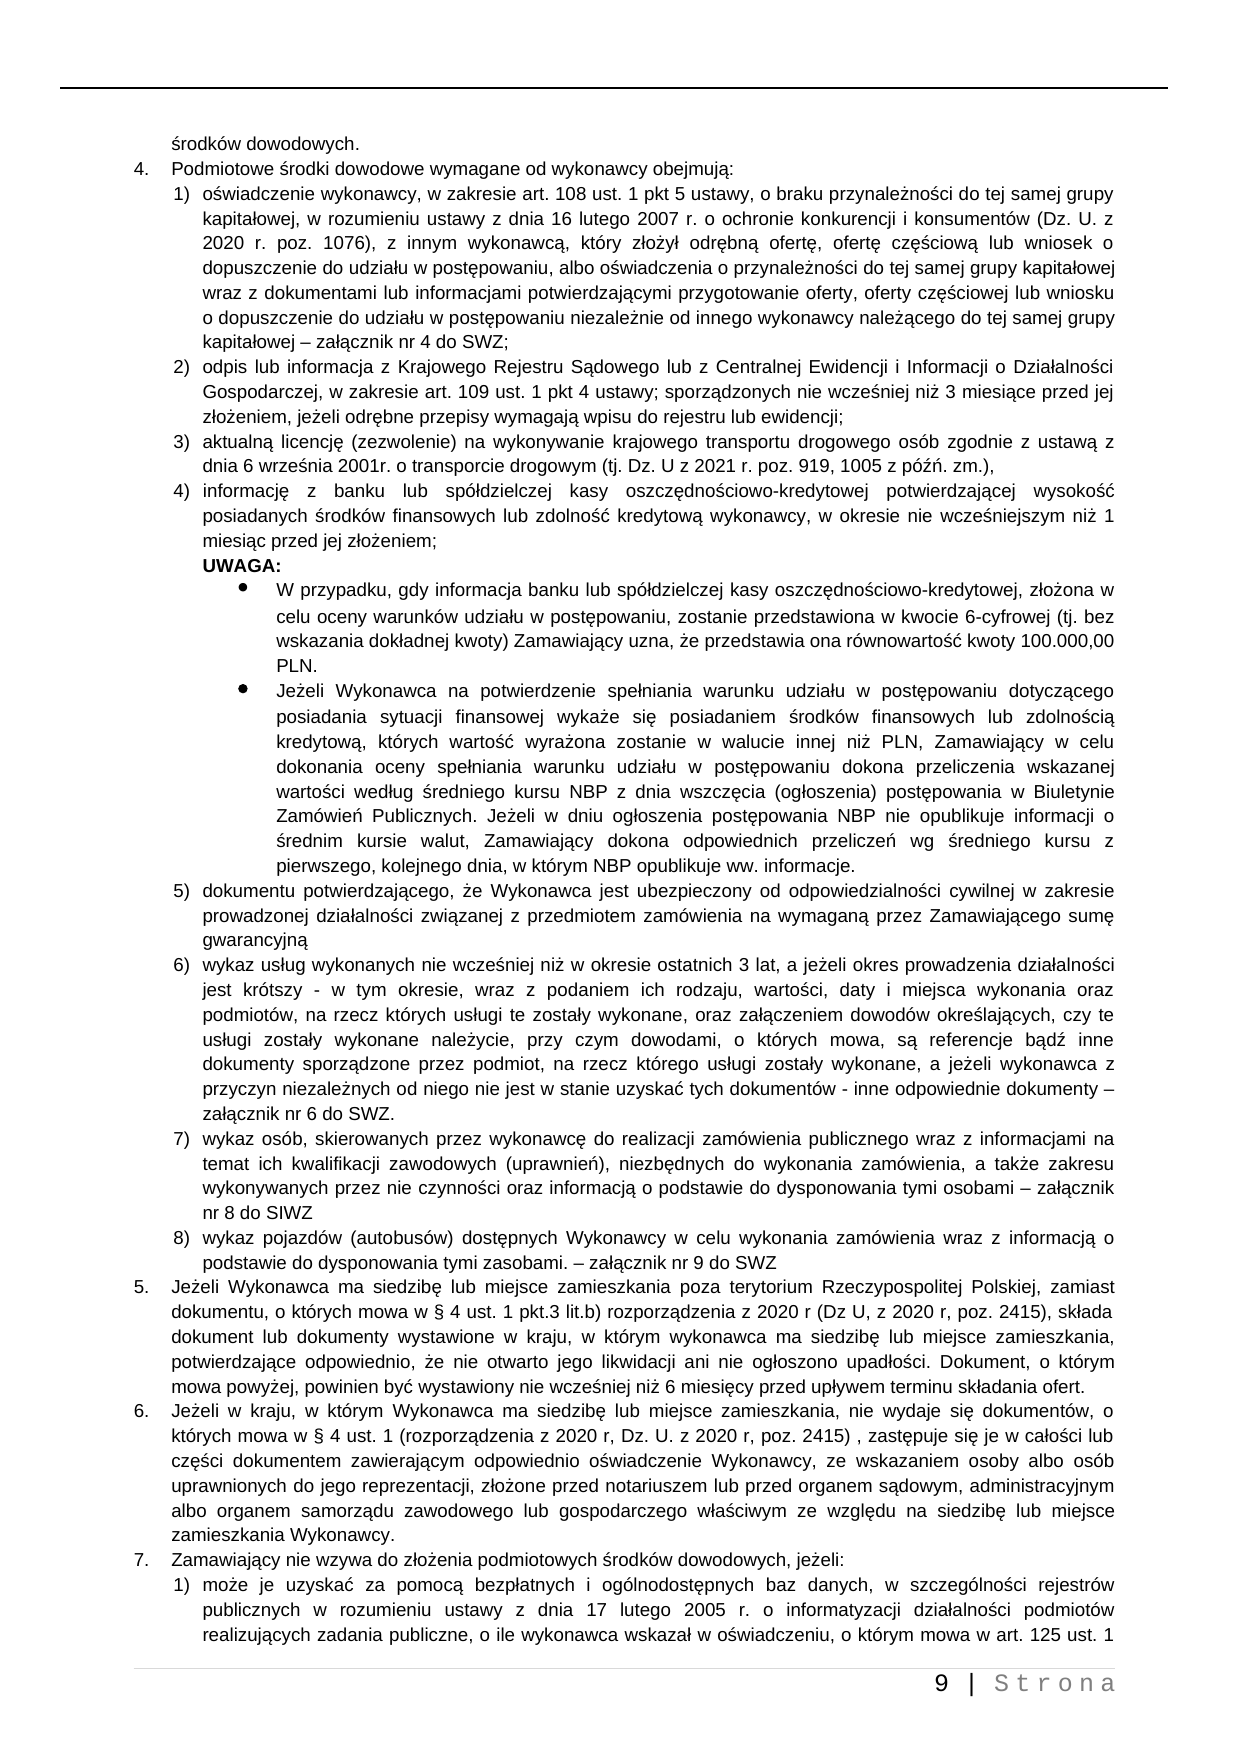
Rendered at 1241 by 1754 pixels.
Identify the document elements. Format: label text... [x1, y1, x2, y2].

list aktualną licencję (zezwolenie) na wykonywanie krajowego transportu drogowego osób zgodnie z ustawą z dnia 6 września 2001r. o transporcie drogowym (tj. Dz. U z 2021 r. poz. 919, 1005 z późń. zm.), [173, 430, 1115, 477]
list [173, 1574, 1115, 1645]
list wykaz usług wykonanych nie wcześniej niż w okresie ostatnich 3 lat, a jeżeli okres prowadzenia działalności jest krótszy - w tym okresie, wraz z podaniem ich rodzaju, wartości, daty i miejsca wykonania oraz podmiotów, na rzecz których usługi te zostały wykonane, oraz załączeniem dowodów określających, czy te usługi zostały wykonane należycie, przy czym dowodami, o których mowa, są referencje bądź inne dokumenty sporządzone przez podmiot, na rzecz którego usługi zostały wykonane, a jeżeli wykonawca z przyczyn niezależnych od niego nie jest w stanie uzyskać tych dokumentów - inne odpowiednie dokumenty – załącznik nr 6 do SWZ. [173, 954, 1115, 1124]
text UWAGA: [202, 554, 1115, 576]
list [133, 133, 1115, 154]
list Podmiotowe środki dowodowe wymagane od wykonawcy obejmują: [133, 158, 1115, 179]
list informację z banku lub spółdzielczej kasy oszczędnościowo-kredytowej potwierdzającej wysokość posiadanych środków finansowych lub zdolność kredytową wykonawcy, w okresie nie wcześniejszym niż 1 miesiąc przed jej złożeniem; [173, 480, 1115, 551]
list odpis lub informacja z Krajowego Rejestru Sądowego lub z Centralnej Ewidencji i Informacji o Działalności Gospodarczej, w zakresie art. 109 ust. 1 pkt 4 ustawy; sporządzonych nie wcześniej niż 3 miesiące przed jej złożeniem, jeżeli odrębne przepisy wymagają wpisu do rejestru lub ewidencji; [173, 356, 1115, 427]
list Jeżeli Wykonawca ma siedzibę lub miejsce zamieszkania poza terytorium Rzeczypospolitej Polskiej, zamiast dokumentu, o których mowa w § 4 ust. 1 pkt.3 lit.b) rozporządzenia z 2020 r (Dz U, z 2020 r, poz. 2415), składa dokument lub dokumenty wystawione w kraju, w którym wykonawca ma siedzibę lub miejsce zamieszkania, potwierdzające odpowiednio, że nie otwarto jego likwidacji ani nie ogłoszono upadłości. Dokument, o którym mowa powyżej, powinien być wystawiony nie wcześniej niż 6 miesięcy przed upływem terminu składania ofert. [133, 1276, 1115, 1397]
list Jeżeli w kraju, w którym Wykonawca ma siedzibę lub miejsce zamieszkania, nie wydaje się dokumentów, o których mowa w § 4 ust. 1 (rozporządzenia z 2020 r, Dz. U. z 2020 r, poz. 2415) , zastępuje się je w całości lub części dokumentem zawierającym odpowiednio oświadczenie Wykonawcy, ze wskazaniem osoby albo osób uprawnionych do jego reprezentacji, złożone przed notariuszem lub przed organem sądowym, administracyjnym albo organem samorządu zawodowego lub gospodarczego właściwym ze względu na siedzibę lub miejsce zamieszkania Wykonawcy. [133, 1400, 1115, 1546]
list wykaz osób, skierowanych przez wykonawcę do realizacji zamówienia publicznego wraz z informacjami na temat ich kwalifikacji zawodowych (uprawnień), niezbędnych do wykonania zamówienia, a także zakresu wykonywanych przez nie czynności oraz informacją o podstawie do dysponowania tymi osobami – załącznik nr 8 do SIWZ [173, 1127, 1115, 1223]
list W przypadku, gdy informacja banku lub spółdzielczej kasy oszczędnościowo-kredytowej, złożona w celu oceny warunków udziału w postępowaniu, zostanie przedstawiona w kwocie 6-cyfrowej (tj. bez wskazania dokładnej kwoty) Zamawiający uzna, że przedstawia ona równowartość kwoty 100.000,00 PLN. [238, 579, 1115, 677]
list wykaz pojazdów (autobusów) dostępnych Wykonawcy w celu wykonania zamówienia wraz z informacją o podstawie do dysponowania tymi zasobami. – załącznik nr 9 do SWZ [173, 1227, 1115, 1273]
list oświadczenie wykonawcy, w zakresie art. 108 ust. 1 pkt 5 ustawy, o braku przynależności do tej samej grupy kapitałowej, w rozumieniu ustawy z dnia 16 lutego 2007 r. o ochronie konkurencji i konsumentów (Dz. U. z 2020 r. poz. 1076), z innym wykonawcą, który złożył odrębną ofertę, ofertę częściową lub wniosek o dopuszczenie do udziału w postępowaniu, albo oświadczenia o przynależności do tej samej grupy kapitałowej wraz z dokumentami lub informacjami potwierdzającymi przygotowanie oferty, oferty częściowej lub wniosku o dopuszczenie do udziału w postępowaniu niezależnie od innego wykonawcy należącego do tej samej grupy kapitałowej – załącznik nr 4 do SWZ; [173, 182, 1115, 353]
list Jeżeli Wykonawca na potwierdzenie spełniania warunku udziału w postępowaniu dotyczącego posiadania sytuacji finansowej wykaże się posiadaniem środków finansowych lub zdolnością kredytową, których wartość wyrażona zostanie w walucie innej niż PLN, Zamawiający w celu dokonania oceny spełniania warunku udziału w postępowaniu dokona przeliczenia wskazanej wartości według średniego kursu NBP z dnia wszczęcia (ogłoszenia) postępowania w Biuletynie Zamówień Publicznych. Jeżeli w dniu ogłoszenia postępowania NBP nie opublikuje informacji o średnim kursie walut, Zamawiający dokona odpowiednich przeliczeń wg średniego kursu z pierwszego, kolejnego dnia, w którym NBP opublikuje ww. informacje. [238, 680, 1115, 876]
list dokumentu potwierdzającego, że Wykonawca jest ubezpieczony od odpowiedzialności cywilnej w zakresie prowadzonej działalności związanej z przedmiotem zamówienia na wymaganą przez Zamawiającego sumę gwarancyjną [173, 879, 1115, 951]
list Zamawiający nie wzywa do złożenia podmiotowych środków dowodowych, jeżeli: [133, 1549, 1115, 1571]
